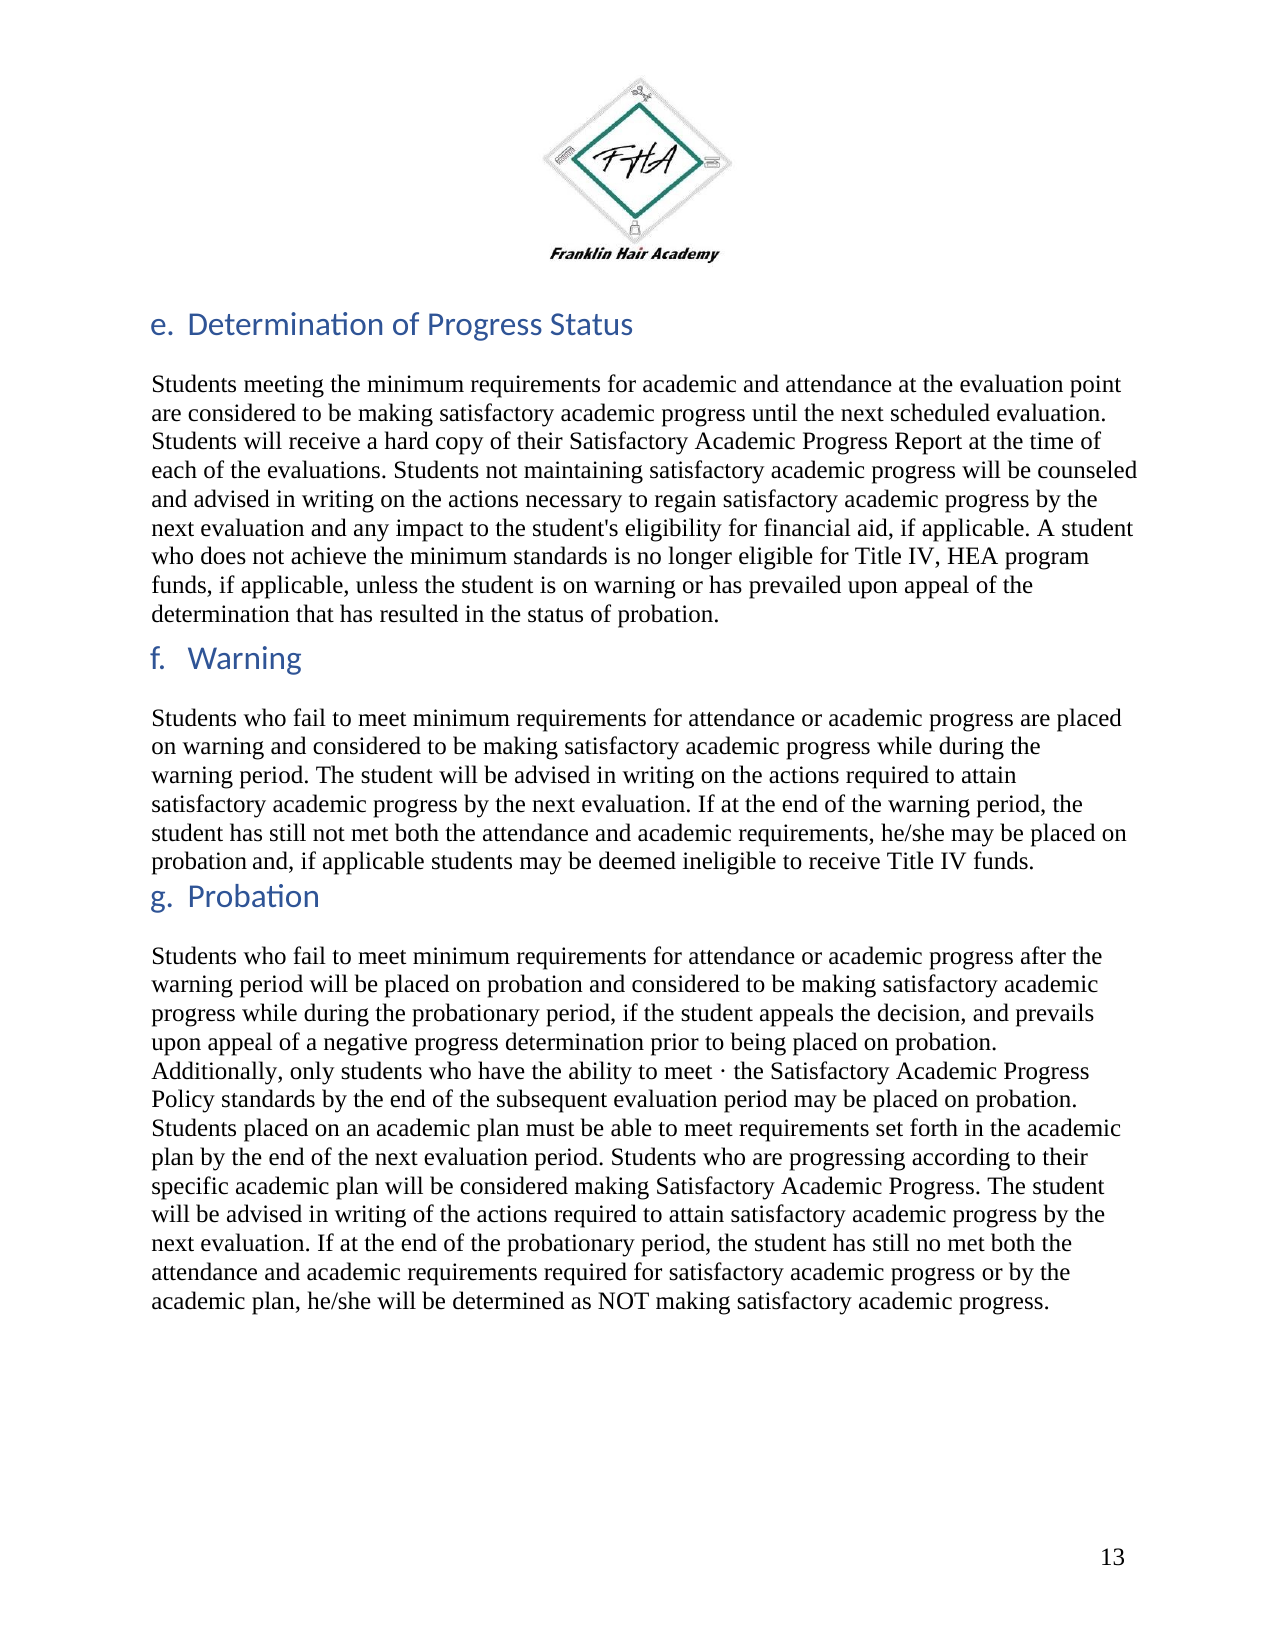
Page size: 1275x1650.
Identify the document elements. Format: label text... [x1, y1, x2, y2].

text Students meeting the minimum requirements for academic and attendance at the evaluation point are considered to be making satisfactory academic progress until the next scheduled evaluation. Students will receive a hard copy of their Satisfactory Academic Progress Report at the time of each of the evaluations. Students not maintaining satisfactory academic progress will be counseled and advised in writing on the actions necessary to regain satisfactory academic progress by the next evaluation and any impact to the student's eligibility for financial aid, if applicable. A student who does not achieve the minimum standards is no longer eligible for Title IV, HEA program funds, if applicable, unless the student is on warning or has prevailed upon appeal of the determination that has resulted in the status of probation. [151, 369, 1138, 628]
text Students who fail to meet minimum requirements for attendance or academic progress after the warning period will be placed on probation and considered to be making satisfactory academic progress while during the probationary period, if the student appeals the decision, and prevails upon appeal of a negative progress determination prior to being placed on probation. Additionally, only students who have the ability to meet · the Satisfactory Academic Progress Policy standards by the end of the subsequent evaluation period may be placed on probation. Students placed on an academic plan must be able to meet requirements set forth in the academic plan by the end of the next evaluation period. Students who are progressing according to their specific academic plan will be considered making Satisfactory Academic Progress. The student will be advised in writing of the actions required to attain satisfactory academic progress by the next evaluation. If at the end of the probationary period, the student has still no met both the attendance and academic requirements required for satisfactory academic progress or by the academic plan, he/she will be determined as NOT making satisfactory academic progress. [151, 941, 1126, 1314]
subtitle Probation [150, 875, 1219, 916]
picture [537, 75, 738, 271]
text Students who fail to meet minimum requirements for attendance or academic progress are placed on warning and considered to be making satisfactory academic progress while during the warning period. The student will be advised in writing on the actions required to attain satisfactory academic progress by the next evaluation. If at the end of the warning period, the student has still not met both the attendance and academic requirements, he/she may be placed on probation and, if applicable students may be deemed ineligible to receive Title IV funds. [151, 703, 1127, 875]
subtitle Warning [150, 637, 1219, 678]
subtitle Determination of Progress Status [150, 303, 1219, 344]
